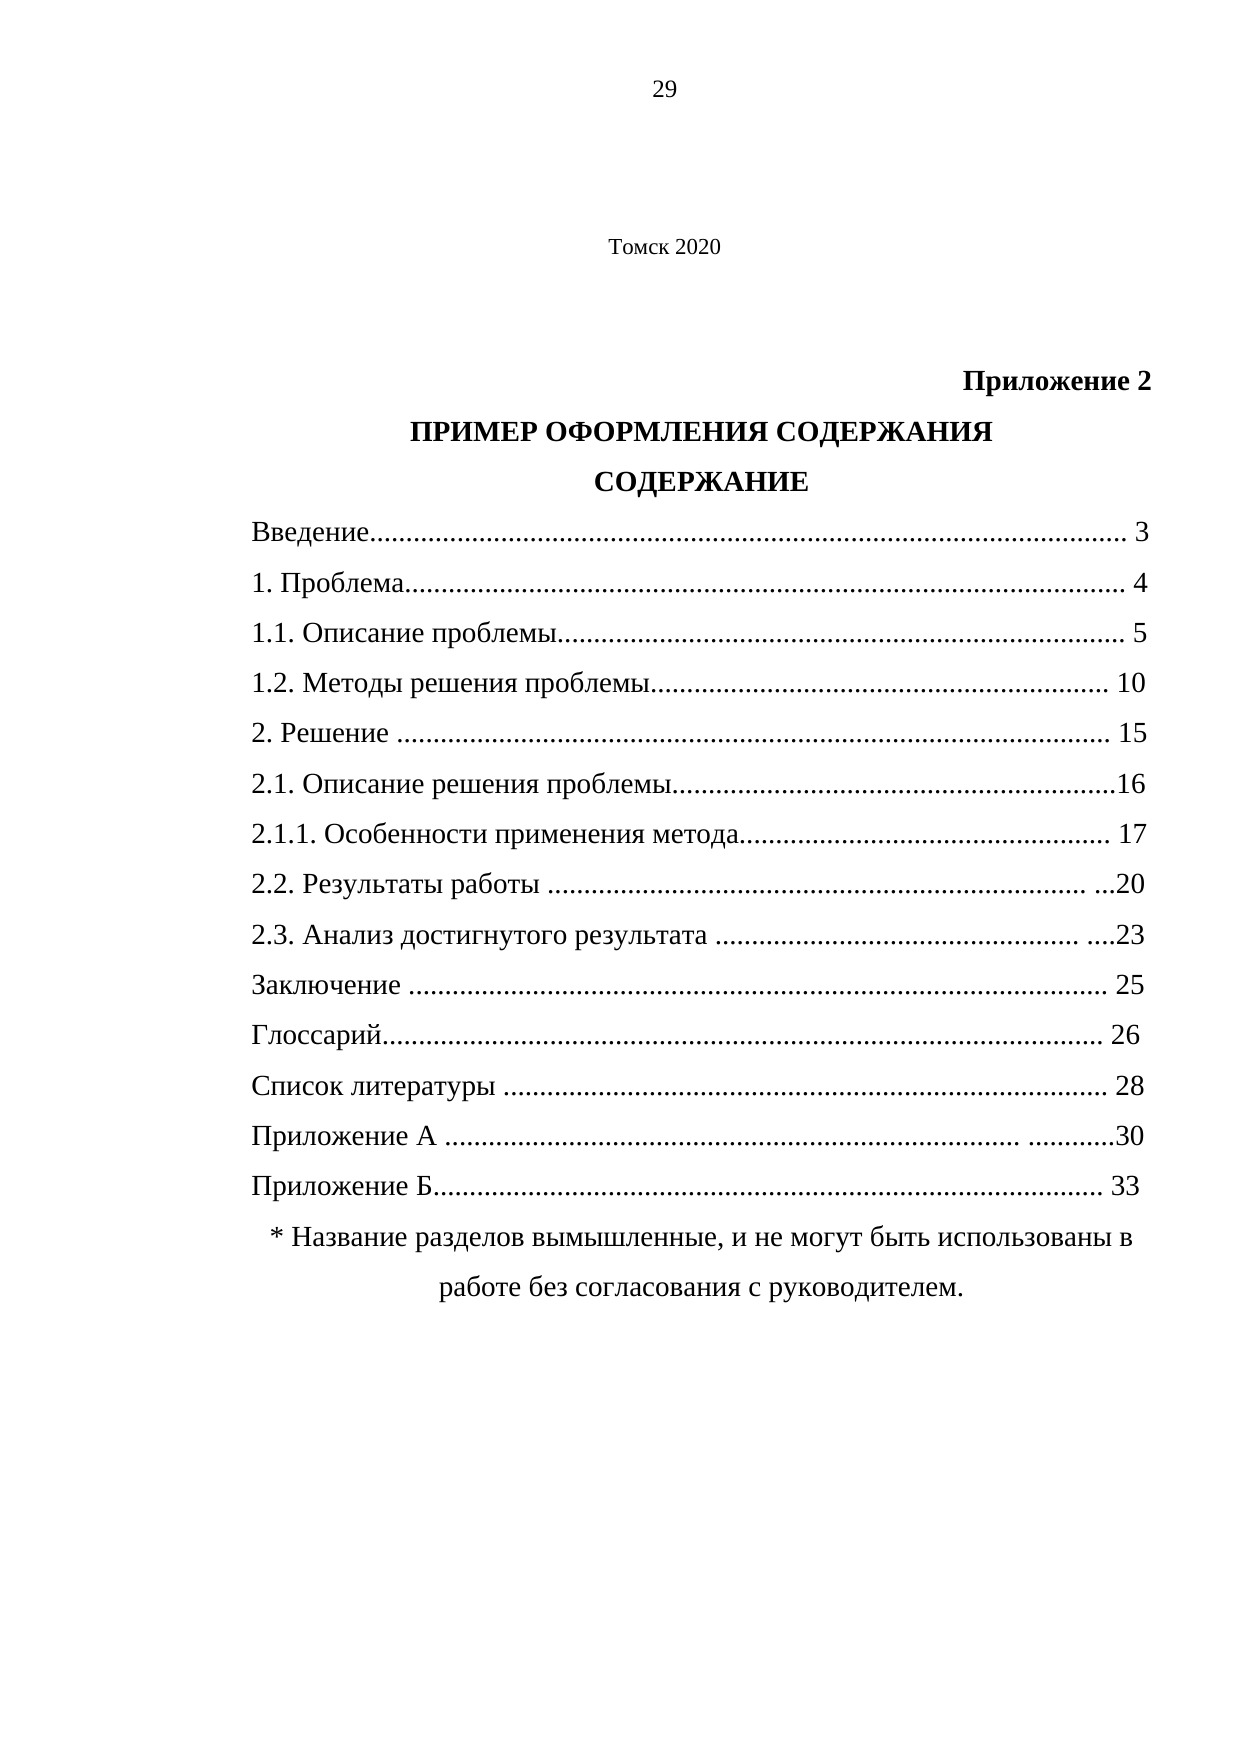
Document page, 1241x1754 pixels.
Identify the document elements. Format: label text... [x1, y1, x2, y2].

text 2.2. Результаты работы .......................................................................... ...20 [177, 867, 1152, 900]
text Список литературы ................................................................................... 28 [177, 1068, 1152, 1101]
text 2. Решение .................................................................................................. 15 [177, 716, 1152, 749]
text 1.2. Методы решения проблемы............................................................... 10 [177, 665, 1152, 699]
text Глоссарий................................................................................................... 26 [177, 1017, 1152, 1051]
text работе без согласования с руководителем. [177, 1269, 1152, 1303]
text 1. Проблема................................................................................................... 4 [177, 565, 1152, 598]
text 2.1. Описание решения проблемы.............................................................16 [177, 766, 1152, 799]
text Приложение 2 [177, 363, 1152, 397]
text 2.3. Анализ достигнутого результата .................................................. ....23 [177, 917, 1152, 950]
text ПРИМЕР ОФОРМЛЕНИЯ СОДЕРЖАНИЯ [177, 414, 1152, 447]
text 1.1. Описание проблемы.............................................................................. 5 [177, 615, 1152, 648]
text Приложение Б............................................................................................ 33 [177, 1168, 1152, 1202]
text Заключение ................................................................................................ 25 [177, 967, 1152, 1001]
text Введение........................................................................................................ 3 [177, 514, 1152, 548]
text Томск 2020 [177, 233, 1152, 260]
text * Название разделов вымышленные, и не могут быть использованы в [177, 1219, 1152, 1252]
text 2.1.1. Особенности применения метода................................................... 17 [177, 816, 1152, 850]
text Приложение А ............................................................................... ............30 [177, 1118, 1152, 1152]
text СОДЕРЖАНИЕ [177, 464, 1152, 498]
